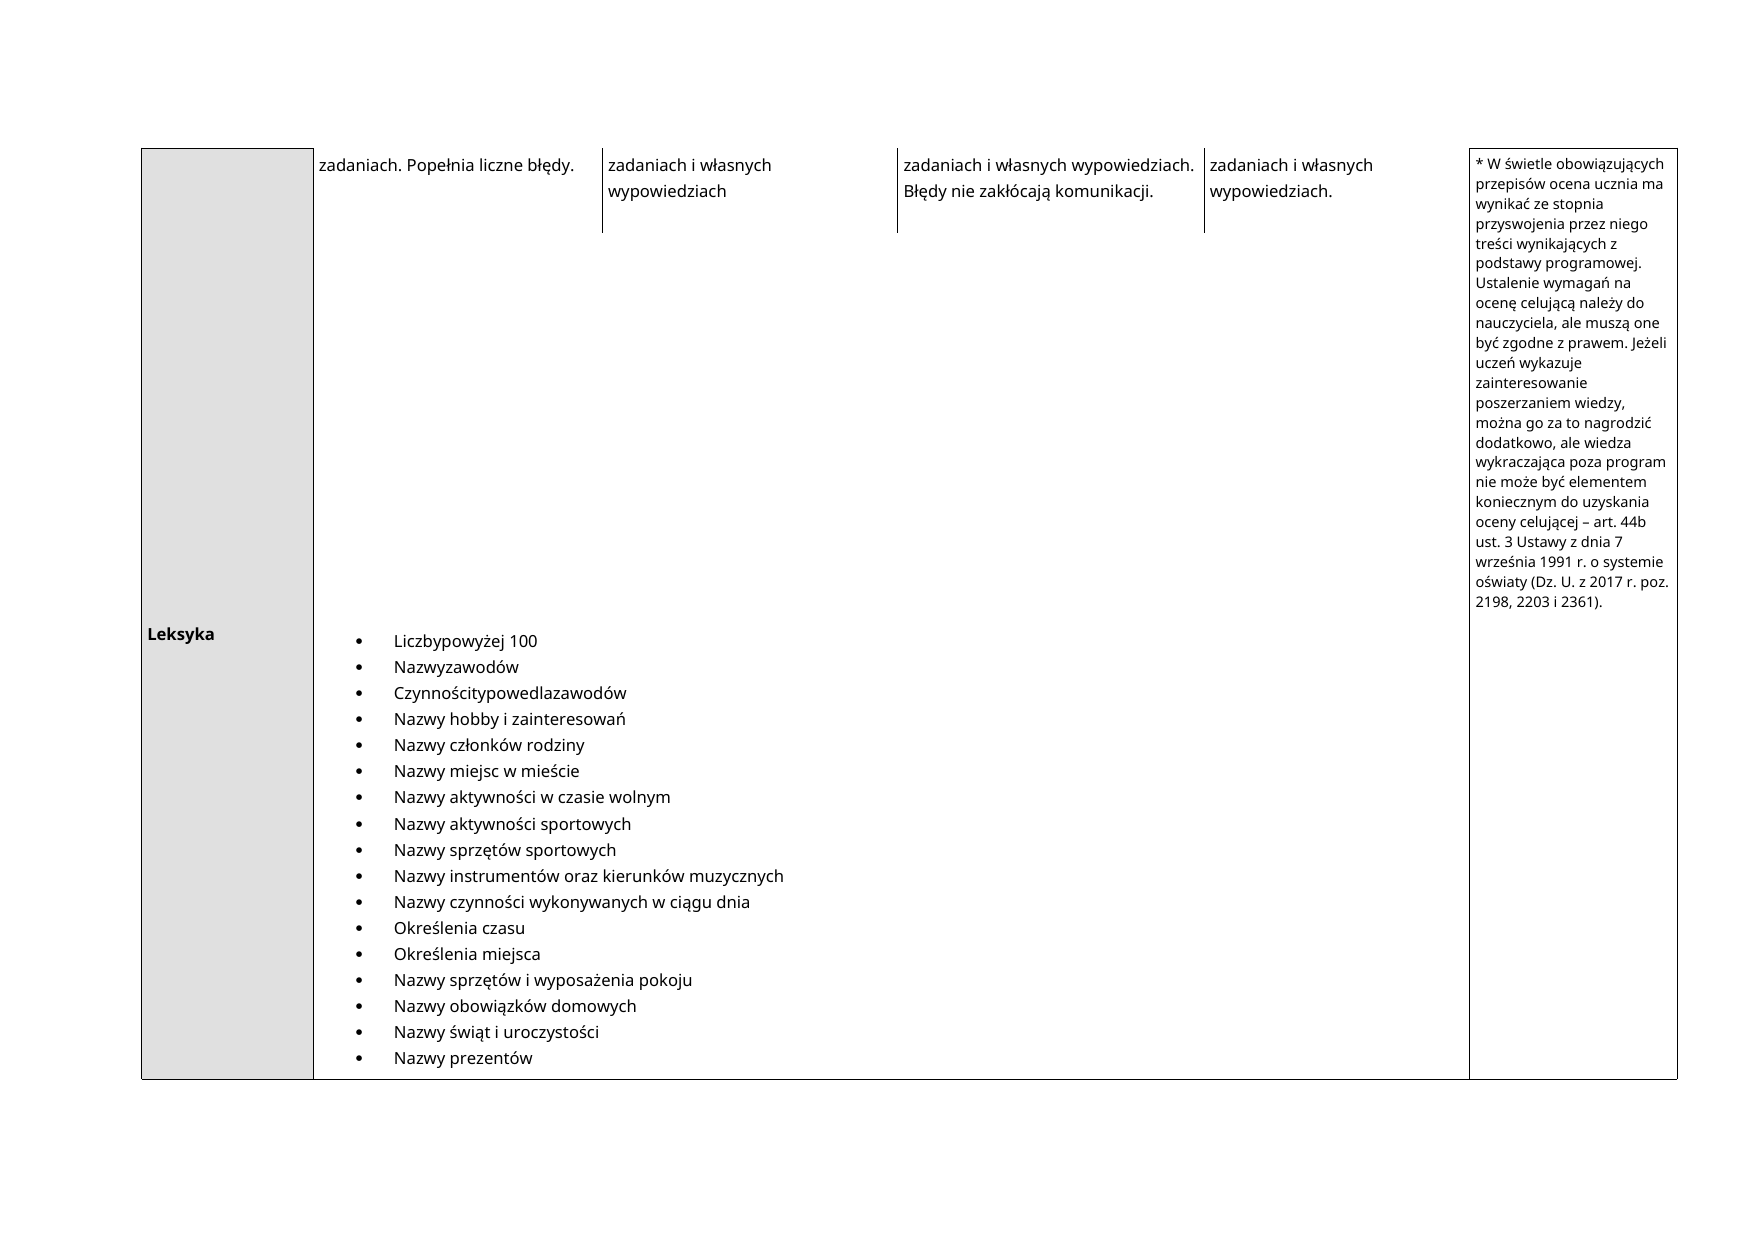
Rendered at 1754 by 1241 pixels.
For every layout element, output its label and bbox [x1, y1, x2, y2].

table_cell [603, 148, 897, 233]
table_cell [314, 233, 1469, 1079]
table_cell [898, 148, 1204, 233]
table_cell [1205, 148, 1469, 233]
table_cell [314, 148, 602, 233]
